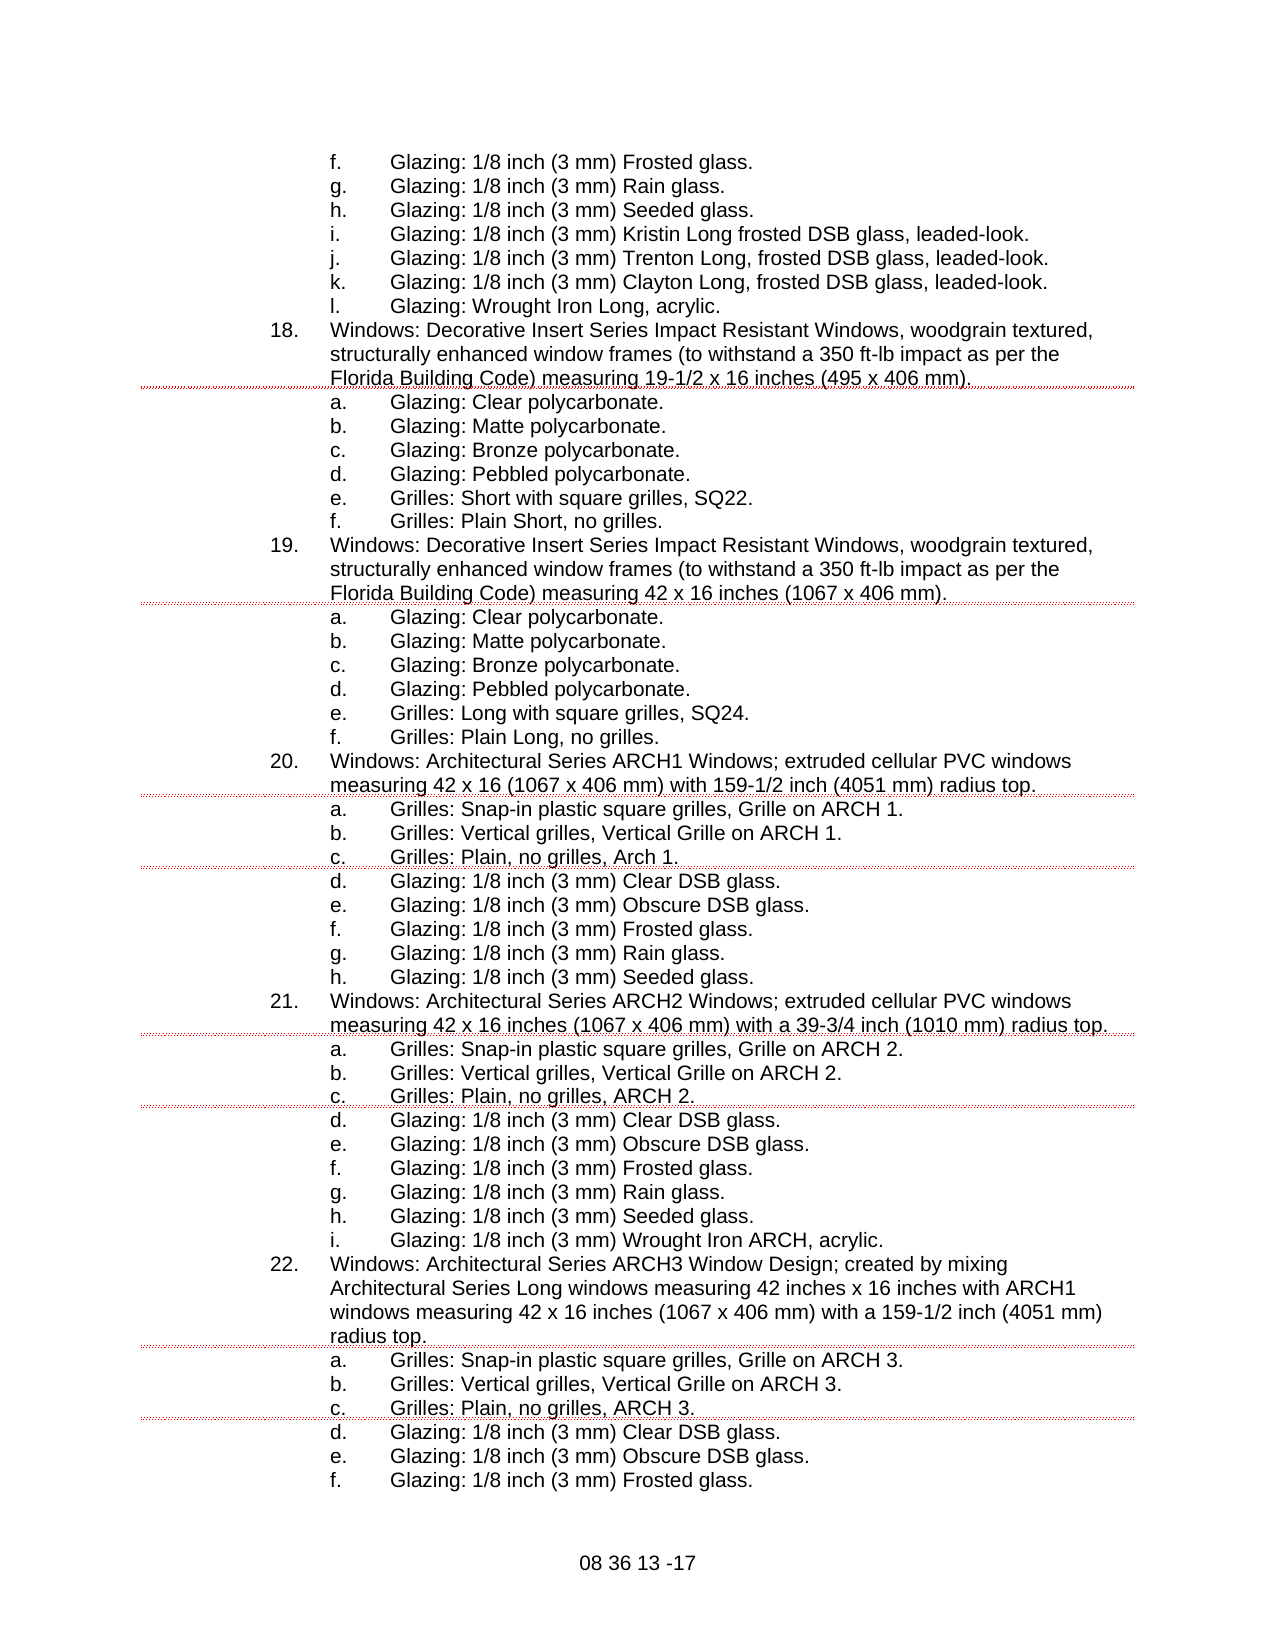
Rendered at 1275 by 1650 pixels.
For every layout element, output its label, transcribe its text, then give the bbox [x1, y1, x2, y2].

list Glazing: 1/8 inch (3 mm) Rain glass. [330, 941, 1125, 964]
list Glazing: 1/8 inch (3 mm) Frosted glass. [330, 150, 1125, 174]
list Glazing: Pebbled polycarbonate. [330, 461, 1125, 485]
list Windows: Decorative Insert Series Impact Resistant Windows, woodgrain textured, structurally enhanced window frames (to withstand a 350 ft-lb impact as per the Florida Building Code) measuring 19-1/2 x 16 inches (495 x 406 mm). [270, 318, 1125, 389]
list Glazing: Clear polycarbonate. [330, 389, 1125, 413]
list Grilles: Snap-in plastic square grilles, Grille on ARCH 2. [330, 1036, 1125, 1060]
list Grilles: Plain Short, no grilles. [330, 509, 1125, 533]
list Glazing: 1/8 inch (3 mm) Clear DSB glass. [330, 869, 1125, 893]
list Glazing: 1/8 inch (3 mm) Frosted glass. [330, 1156, 1125, 1180]
list Glazing: 1/8 inch (3 mm) Clear DSB glass. [330, 1108, 1125, 1132]
list Glazing: 1/8 inch (3 mm) Frosted glass. [330, 1468, 1125, 1492]
list Grilles: Short with square grilles, SQ22. [330, 485, 1125, 509]
list Grilles: Vertical grilles, Vertical Grille on ARCH 2. [330, 1060, 1125, 1084]
list Glazing: 1/8 inch (3 mm) Trenton Long, frosted DSB glass, leaded-look. [330, 246, 1125, 270]
list Grilles: Snap-in plastic square grilles, Grille on ARCH 3. [330, 1348, 1125, 1372]
list Glazing: 1/8 inch (3 mm) Seeded glass. [330, 1204, 1125, 1228]
list Grilles: Plain, no grilles, ARCH 2. [330, 1084, 1125, 1108]
list Grilles: Plain Long, no grilles. [330, 725, 1125, 749]
list Windows: Decorative Insert Series Impact Resistant Windows, woodgrain textured, structurally enhanced window frames (to withstand a 350 ft-lb impact as per the Florida Building Code) measuring 42 x 16 inches (1067 x 406 mm). [270, 533, 1125, 605]
list Glazing: 1/8 inch (3 mm) Kristin Long frosted DSB glass, leaded-look. [330, 222, 1125, 246]
list Glazing: Bronze polycarbonate. [330, 653, 1125, 677]
list Glazing: 1/8 inch (3 mm) Obscure DSB glass. [330, 1132, 1125, 1156]
list Glazing: 1/8 inch (3 mm) Frosted glass. [330, 917, 1125, 941]
list Glazing: Pebbled polycarbonate. [330, 677, 1125, 701]
list Windows: Architectural Series ARCH2 Windows; extruded cellular PVC windows measuring 42 x 16 inches (1067 x 406 mm) with a 39-3/4 inch (1010 mm) radius top. [270, 988, 1125, 1036]
list Windows: Architectural Series ARCH1 Windows; extruded cellular PVC windows measuring 42 x 16 (1067 x 406 mm) with 159-1/2 inch (4051 mm) radius top. [270, 749, 1125, 797]
list Grilles: Plain, no grilles, Arch 1. [330, 845, 1125, 869]
list Glazing: 1/8 inch (3 mm) Wrought Iron ARCH, acrylic. [330, 1228, 1125, 1252]
list Glazing: 1/8 inch (3 mm) Seeded glass. [330, 198, 1125, 222]
list Glazing: Matte polycarbonate. [330, 629, 1125, 653]
list Glazing: 1/8 inch (3 mm) Rain glass. [330, 174, 1125, 198]
list Grilles: Vertical grilles, Vertical Grille on ARCH 1. [330, 821, 1125, 845]
list Glazing: Clear polycarbonate. [330, 605, 1125, 629]
list Glazing: 1/8 inch (3 mm) Clear DSB glass. [330, 1420, 1125, 1444]
list Glazing: 1/8 inch (3 mm) Obscure DSB glass. [330, 893, 1125, 917]
list Grilles: Vertical grilles, Vertical Grille on ARCH 3. [330, 1372, 1125, 1396]
list Grilles: Long with square grilles, SQ24. [330, 701, 1125, 725]
list Glazing: Matte polycarbonate. [330, 413, 1125, 437]
list Glazing: 1/8 inch (3 mm) Rain glass. [330, 1180, 1125, 1204]
list Glazing: 1/8 inch (3 mm) Seeded glass. [330, 964, 1125, 988]
list Grilles: Snap-in plastic square grilles, Grille on ARCH 1. [330, 797, 1125, 821]
list Grilles: Plain, no grilles, ARCH 3. [330, 1396, 1125, 1420]
list Glazing: Wrought Iron Long, acrylic. [330, 294, 1125, 318]
list Glazing: 1/8 inch (3 mm) Obscure DSB glass. [330, 1444, 1125, 1468]
list Glazing: Bronze polycarbonate. [330, 437, 1125, 461]
list Glazing: 1/8 inch (3 mm) Clayton Long, frosted DSB glass, leaded-look. [330, 270, 1125, 294]
list Windows: Architectural Series ARCH3 Window Design; created by mixing Architectural Series Long windows measuring 42 inches x 16 inches with ARCH1 windows measuring 42 x 16 inches (1067 x 406 mm) with a 159-1/2 inch (4051 mm) radius top. [270, 1252, 1125, 1348]
